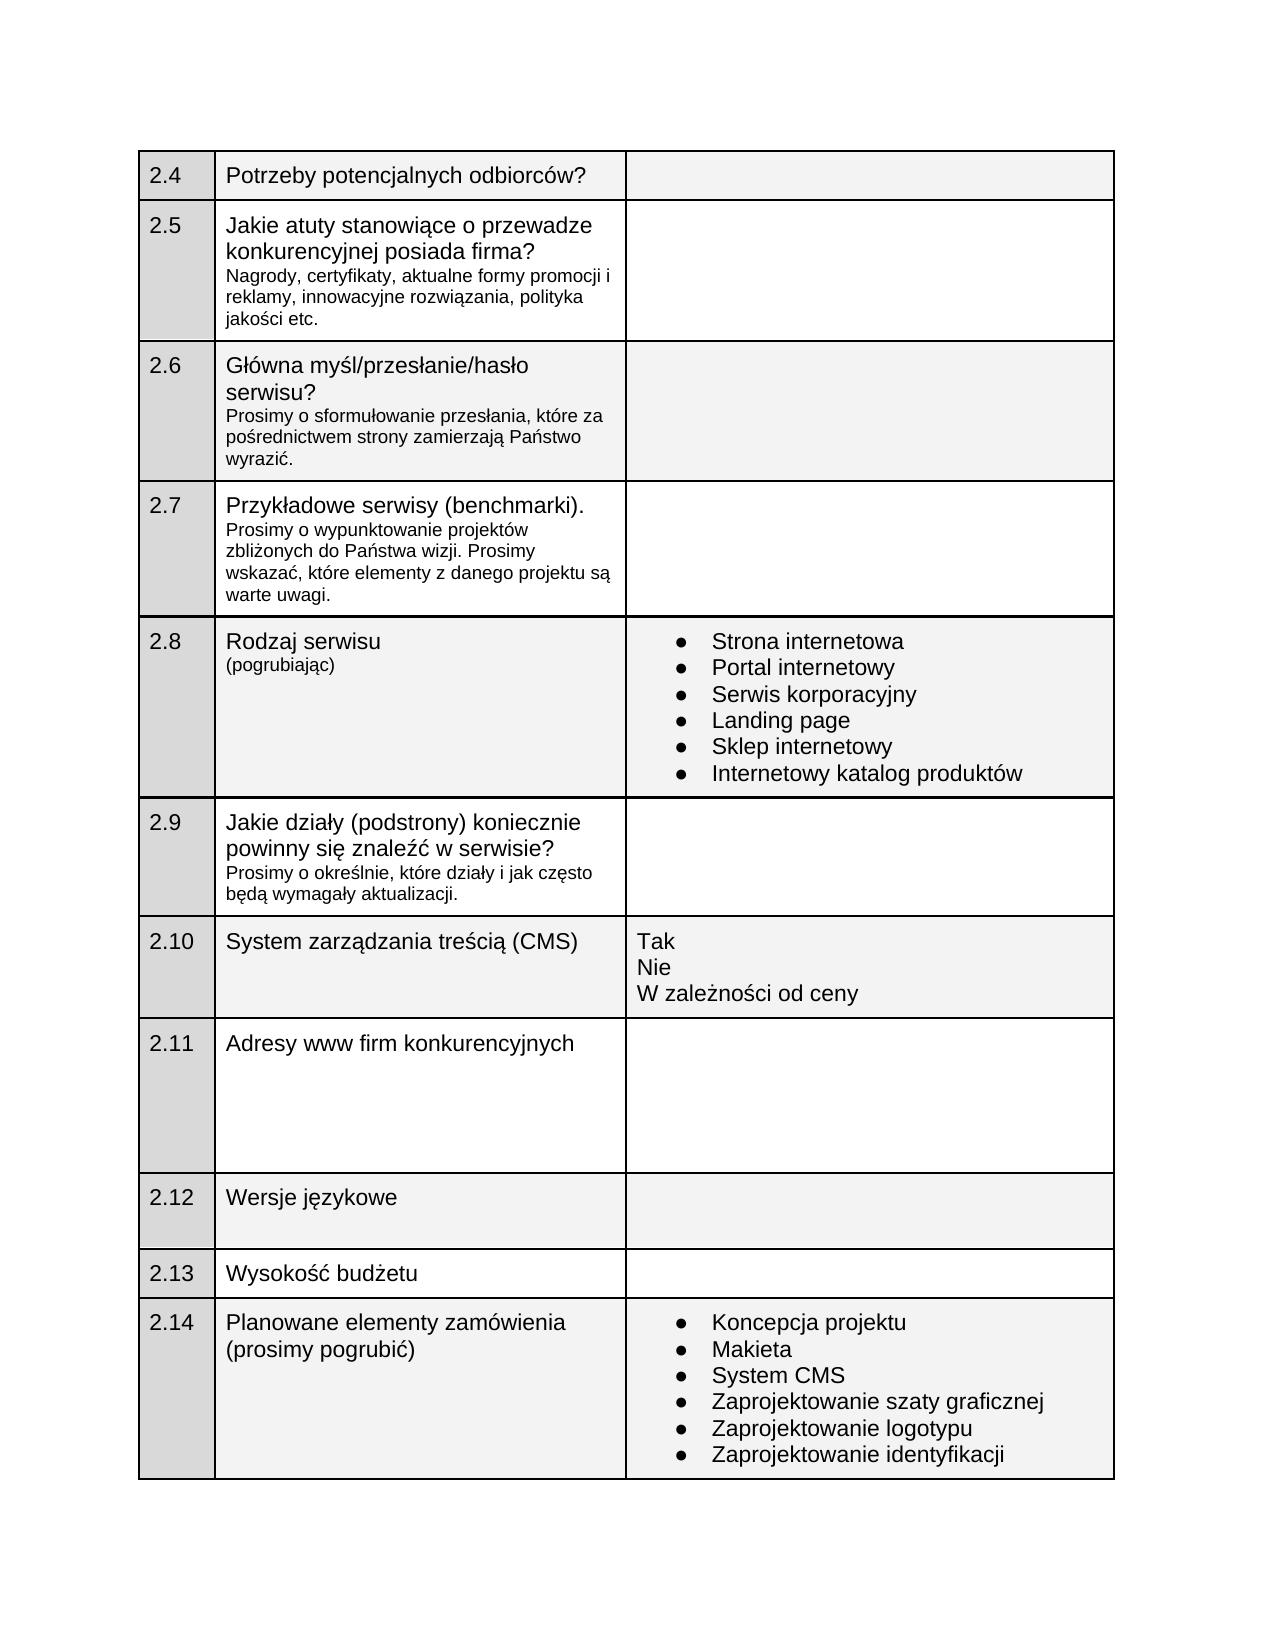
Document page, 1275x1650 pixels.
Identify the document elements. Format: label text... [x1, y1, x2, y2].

table_cell Przykładowe serwisy (benchmarki). Prosimy o wypunktowanie projektów zbliżonych do Państwa wizji. Prosimy wskazać, które elementy z danego projektu są warte uwagi. [216, 482, 625, 615]
table_cell 2.8 [140, 618, 214, 796]
table_cell Wysokość budżetu [216, 1250, 625, 1297]
table_cell 2.9 [140, 799, 214, 915]
table_cell 2.12 [140, 1174, 214, 1247]
table_cell 2.5 [140, 201, 214, 339]
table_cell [627, 1299, 1113, 1478]
table_cell [627, 1250, 1113, 1297]
table_cell 2.13 [140, 1250, 214, 1297]
table_cell Potrzeby potencjalnych odbiorców? [216, 152, 625, 199]
table_cell 2.6 [140, 342, 214, 480]
table_cell Wersje językowe [216, 1174, 625, 1247]
table_cell Główna myśl/przesłanie/hasło serwisu? Prosimy o sformułowanie przesłania, które za pośrednictwem strony zamierzają Państwo wyrazić. [216, 342, 625, 480]
table_cell 2.10 [140, 917, 214, 1017]
table_cell Strona internetowa Portal internetowy Serwis korporacyjny Landing page Sklep internetowy Internetowy katalog produktów [627, 618, 1113, 796]
table_cell 2.7 [140, 482, 214, 615]
table_cell Jakie atuty stanowiące o przewadze konkurencyjnej posiada firma? Nagrody, certyfikaty, aktualne formy promocji i reklamy, innowacyjne rozwiązania, polityka jakości etc. [216, 201, 625, 339]
table_cell [627, 342, 1113, 480]
table_cell 2.11 [140, 1019, 214, 1172]
table_cell [627, 799, 1113, 915]
table_cell Tak Nie W zależności od ceny [627, 917, 1113, 1017]
table_cell Adresy www firm konkurencyjnych [216, 1019, 625, 1172]
table_cell [627, 201, 1113, 339]
table_cell 2.14 [140, 1299, 214, 1478]
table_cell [216, 1299, 625, 1478]
table_cell [627, 1019, 1113, 1172]
table_cell [627, 1174, 1113, 1247]
table_cell System zarządzania treścią (CMS) [216, 917, 625, 1017]
table_cell [627, 482, 1113, 615]
table_cell 2.4 [140, 152, 214, 199]
table_cell [627, 152, 1113, 199]
table_cell Jakie działy (podstrony) koniecznie powinny się znaleźć w serwisie? Prosimy o określnie, które działy i jak często będą wymagały aktualizacji. [216, 799, 625, 915]
table_cell Rodzaj serwisu (pogrubiając) [216, 618, 625, 796]
